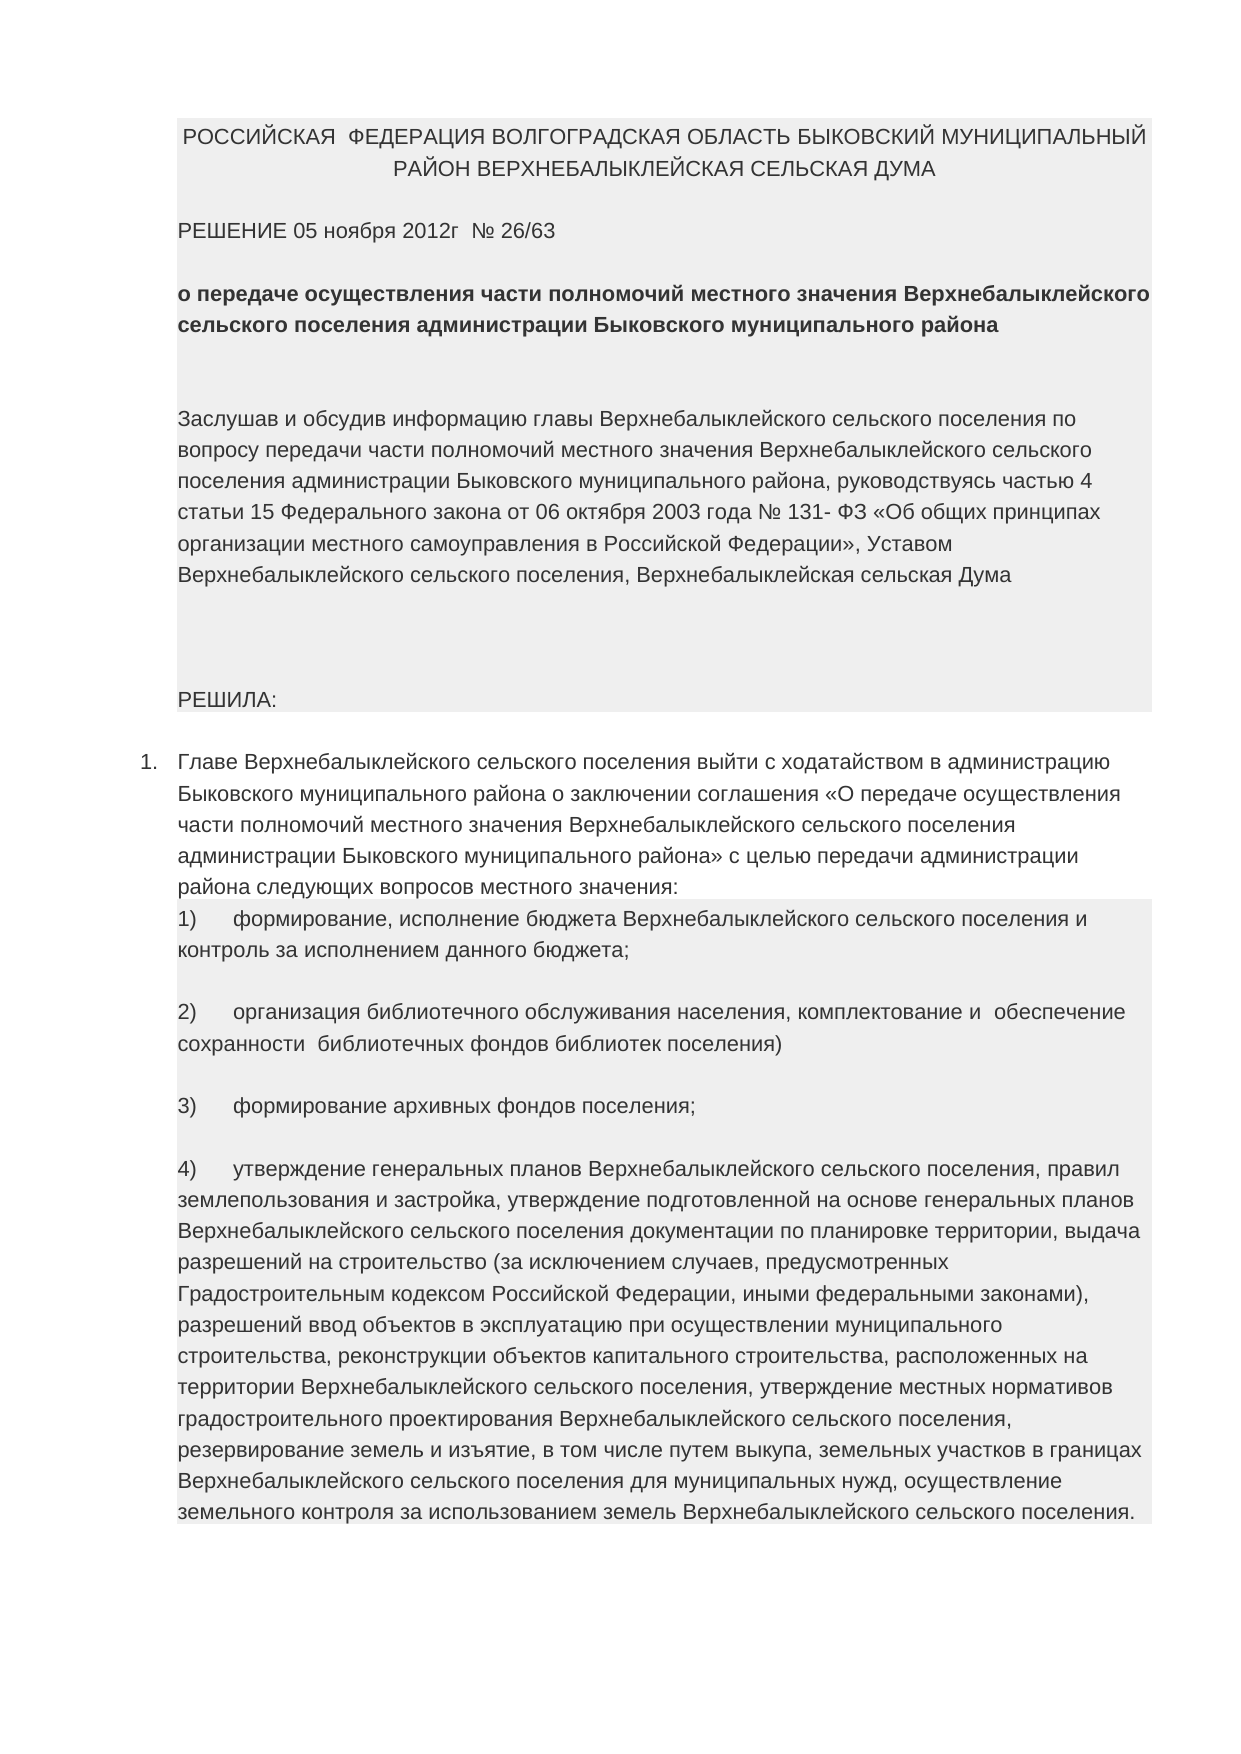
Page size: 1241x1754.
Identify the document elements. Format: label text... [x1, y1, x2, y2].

text о передаче осуществления части полномочий местного значения Верхнебалыклейского сельского поселения администрации Быковского муниципального района [177, 274, 1152, 337]
text 1) формирование, исполнение бюджета Верхнебалыклейского сельского поселения и контроль за исполнением данного бюджета; [177, 899, 1152, 962]
text 3) формирование архивных фондов поселения; [177, 1087, 1152, 1118]
text РЕШИЛА: [177, 681, 1152, 712]
list Главе Верхнебалыклейского сельского поселения выйти с ходатайством в администрацию Быковского муниципального района о заключении соглашения «О передаче осуществления части полномочий местного значения Верхнебалыклейского сельского поселения администрации Быковского муниципального района» с целью передачи администрации района следующих вопросов местного значения: [140, 743, 1152, 899]
text Заслушав и обсудив информацию главы Верхнебалыклейского сельского поселения по вопросу передачи части полномочий местного значения Верхнебалыклейского сельского поселения администрации Быковского муниципального района, руководствуясь частью 4 статьи 15 Федерального закона от 06 октября 2003 года № 131- ФЗ «Об общих принципах организации местного самоуправления в Российской Федерации», Уставом Верхнебалыклейского сельского поселения, Верхнебалыклейская сельская Дума [177, 399, 1152, 587]
text РОССИЙСКАЯ ФЕДЕРАЦИЯ ВОЛГОГРАДСКАЯ ОБЛАСТЬ БЫКОВСКИЙ МУНИЦИПАЛЬНЫЙ РАЙОН ВЕРХНЕБАЛЫКЛЕЙСКАЯ СЕЛЬСКАЯ ДУМА [177, 118, 1152, 181]
text РЕШЕНИЕ 05 ноября 2012г № 26/63 [177, 212, 1152, 243]
text 2) организация библиотечного обслуживания населения, комплектование и обеспечение сохранности библиотечных фондов библиотек поселения) [177, 993, 1152, 1056]
text 4) утверждение генеральных планов Верхнебалыклейского сельского поселения, правил землепользования и застройка, утверждение подготовленной на основе генеральных планов Верхнебалыклейского сельского поселения документации по планировке территории, выдача разрешений на строительство (за исключением случаев, предусмотренных Градостроительным кодексом Российской Федерации, иными федеральными законами), разрешений ввод объектов в эксплуатацию при осуществлении муниципального строительства, реконструкции объектов капитального строительства, расположенных на территории Верхнебалыклейского сельского поселения, утверждение местных нормативов градостроительного проектирования Верхнебалыклейского сельского поселения, резервирование земель и изъятие, в том числе путем выкупа, земельных участков в границах Верхнебалыклейского сельского поселения для муниципальных нужд, осуществление земельного контроля за использованием земель Верхнебалыклейского сельского поселения. [177, 1149, 1152, 1524]
